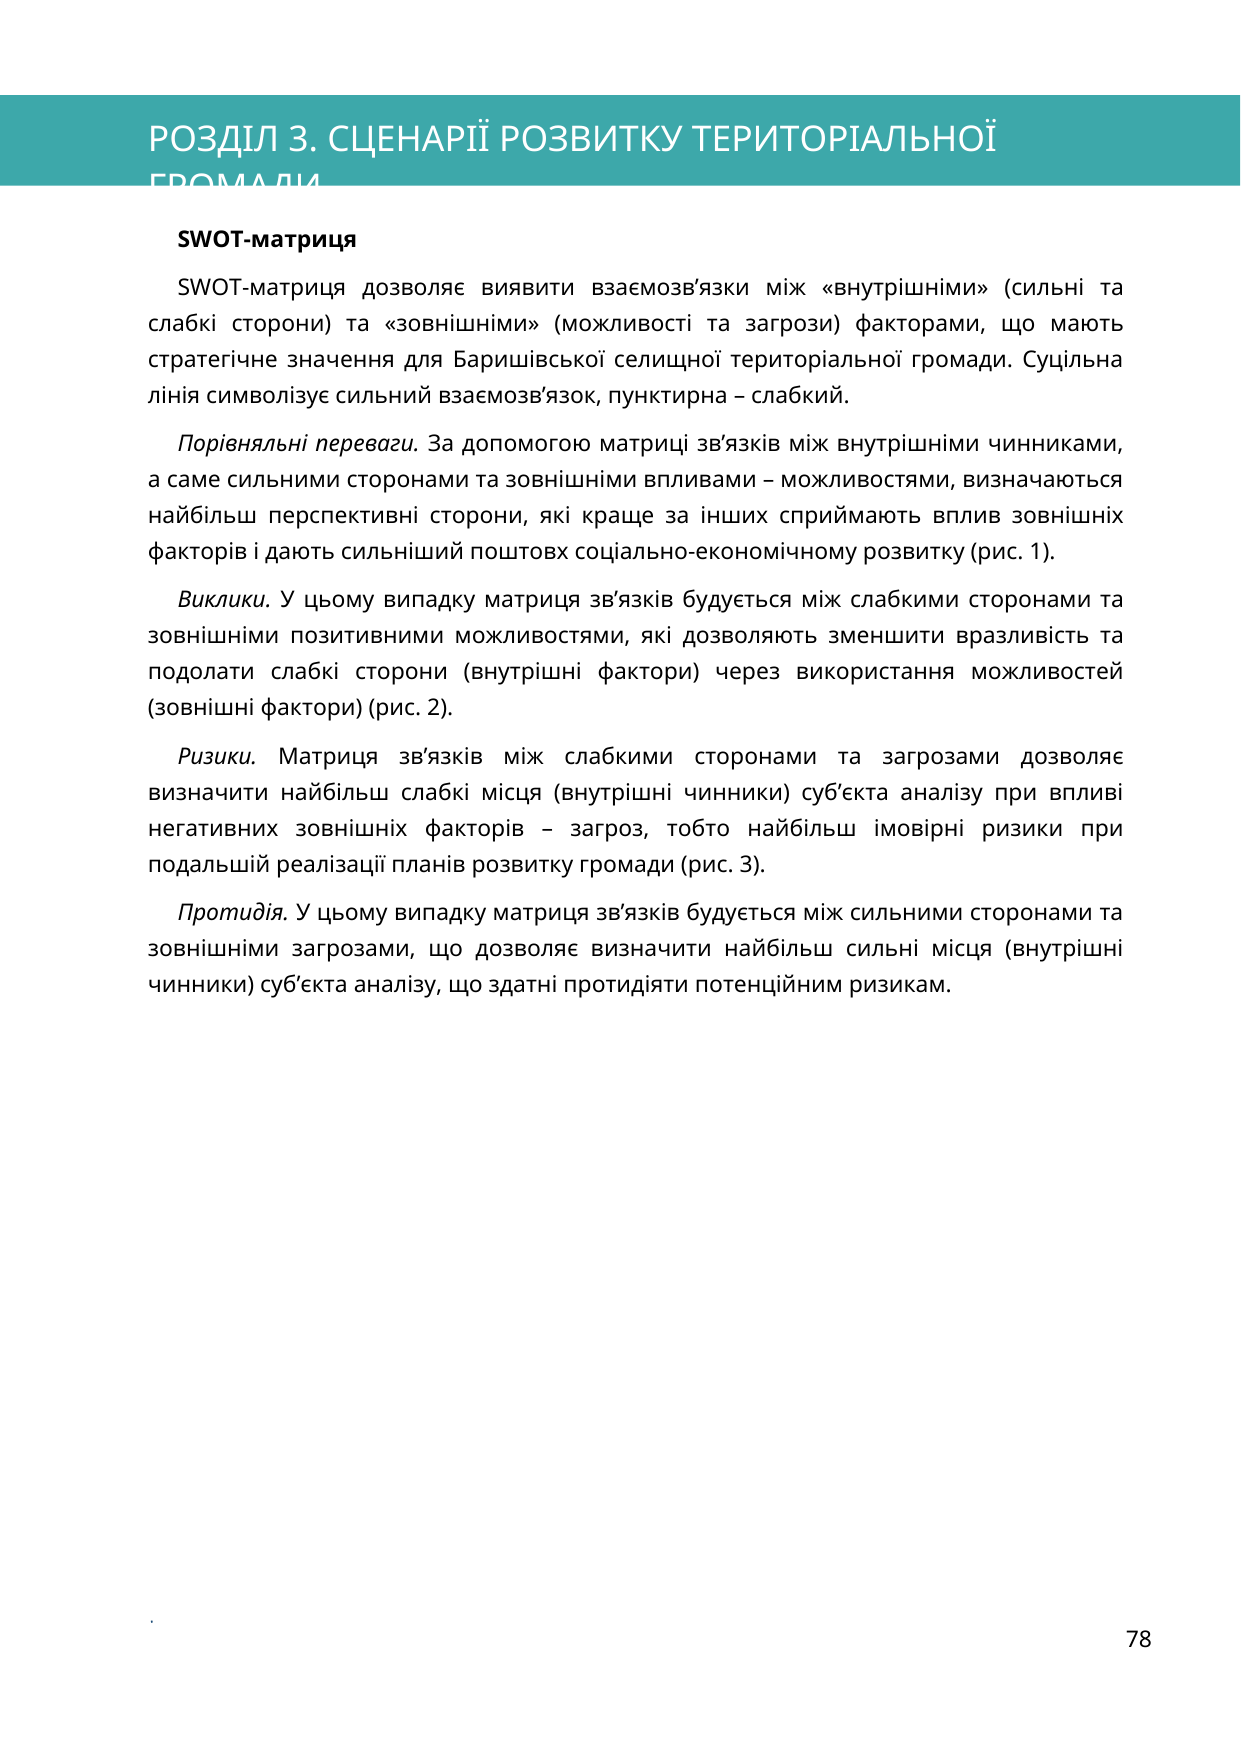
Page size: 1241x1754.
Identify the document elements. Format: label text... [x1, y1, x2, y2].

text Порівняльні переваги. За допомогою матриці зв’язків між внутрішніми чинниками, а саме сильними сторонами та зовнішніми впливами – можливостями, визначаються найбільш перспективні сторони, які краще за інших сприймають вплив зовнішніх факторів і дають сильніший поштовх соціально-економічному розвитку (рис. 1). [148, 427, 1124, 566]
text Ризики. Матриця зв’язків між слабкими сторонами та загрозами дозволяє визначити найбільш слабкі місця (внутрішні чинники) суб’єкта аналізу при впливі негативних зовнішніх факторів – загроз, тобто найбільш імовірні ризики при подальшій реалізації планів розвитку громади (рис. 3). [148, 740, 1124, 879]
text Виклики. У цьому випадку матриця зв’язків будується між слабкими сторонами та зовнішніми позитивними можливостями, які дозволяють зменшити вразливість та подолати слабкі сторони (внутрішні фактори) через використання можливостей (зовнішні фактори) (рис. 2). [148, 583, 1124, 722]
text Протидія. У цьому випадку матриця зв’язків будується між сильними сторонами та зовнішніми загрозами, що дозволяє визначити найбільш сильні місця (внутрішні чинники) суб’єкта аналізу, що здатні протидіяти потенційним ризикам. [148, 896, 1124, 999]
subtitle SWOT-матриця [148, 222, 1152, 254]
subtitle РОЗДІЛ 3. СЦЕНАРІЇ РОЗВИТКУ ТЕРИТОРІАЛЬНОЇ ГРОМАДИ [148, 113, 1152, 210]
text SWOT-матриця дозволяє виявити взаємозв’язки між «внутрішніми» (сильні та слабкі сторони) та «зовнішніми» (можливості та загрози) факторами, що мають стратегічне значення для Баришівської селищної територіальної громади. Суцільна лінія символізує сильний взаємозв’язок, пунктирна – слабкий. [148, 271, 1124, 410]
